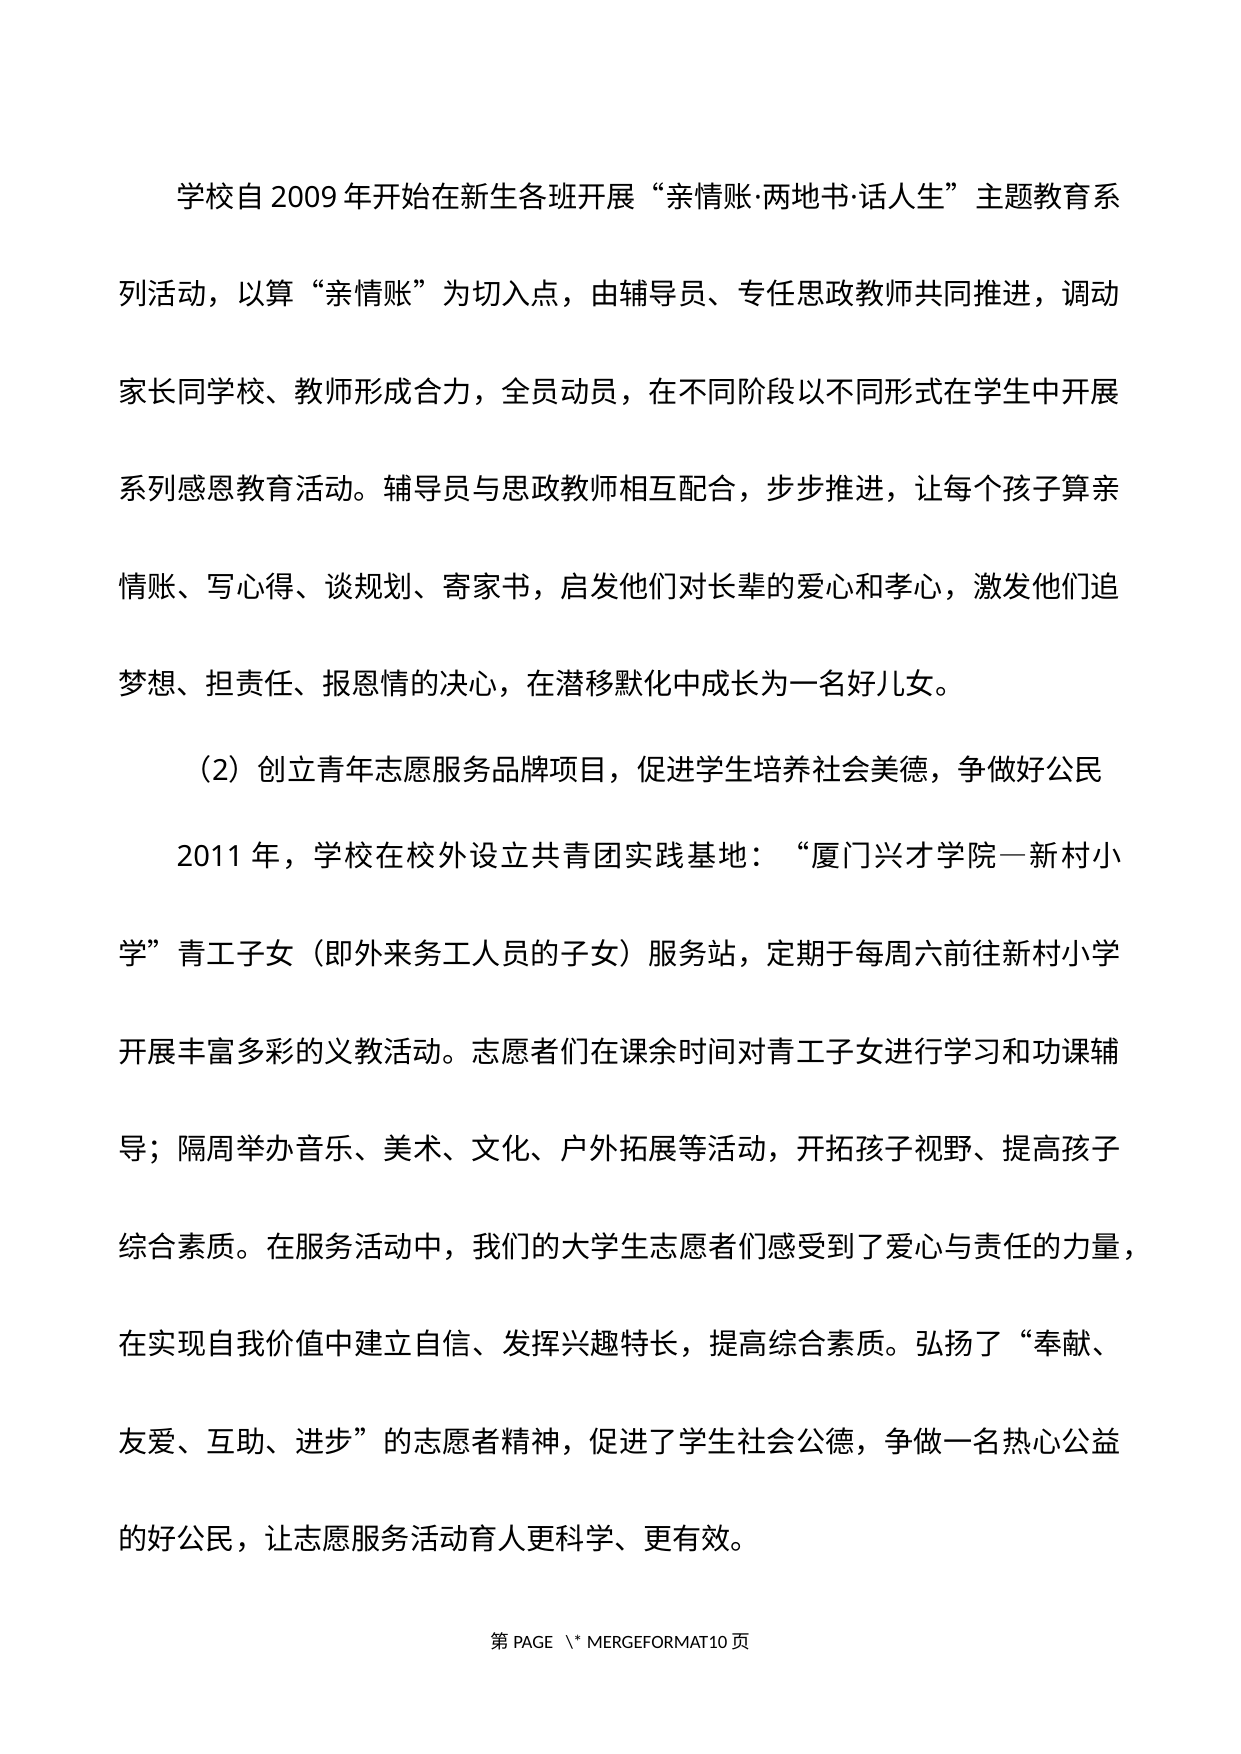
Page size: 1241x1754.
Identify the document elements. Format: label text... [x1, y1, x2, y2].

text （2）创立青年志愿服务品牌项目，促进学生培养社会美德，争做好公民 [162, 736, 1122, 801]
text 2011年，学校在校外设立共青团实践基地：“厦门兴才学院—新村小学”青工子女（即外来务工人员的子女）服务站，定期于每周六前往新村小学开展丰富多彩的义教活动。志愿者们在课余时间对青工子女进行学习和功课辅导；隔周举办音乐、美术、文化、户外拓展等活动，开拓孩子视野、提高孩子综合素质。在服务活动中，我们的大学生志愿者们感受到了爱心与责任的力量，在实现自我价值中建立自信、发挥兴趣特长，提高综合素质。弘扬了“奉献、友爱、互助、进步”的志愿者精神，促进了学生社会公德，争做一名热心公益的好公民，让志愿服务活动育人更科学、更有效。 [118, 822, 1122, 1569]
text 学校自2009年开始在新生各班开展“亲情账·两地书·话人生”主题教育系列活动，以算“亲情账”为切入点，由辅导员、专任思政教师共同推进，调动家长同学校、教师形成合力，全员动员，在不同阶段以不同形式在学生中开展系列感恩教育活动。辅导员与思政教师相互配合，步步推进，让每个孩子算亲情账、写心得、谈规划、寄家书，启发他们对长辈的爱心和孝心，激发他们追梦想、担责任、报恩情的决心，在潜移默化中成长为一名好儿女。 [118, 162, 1122, 714]
